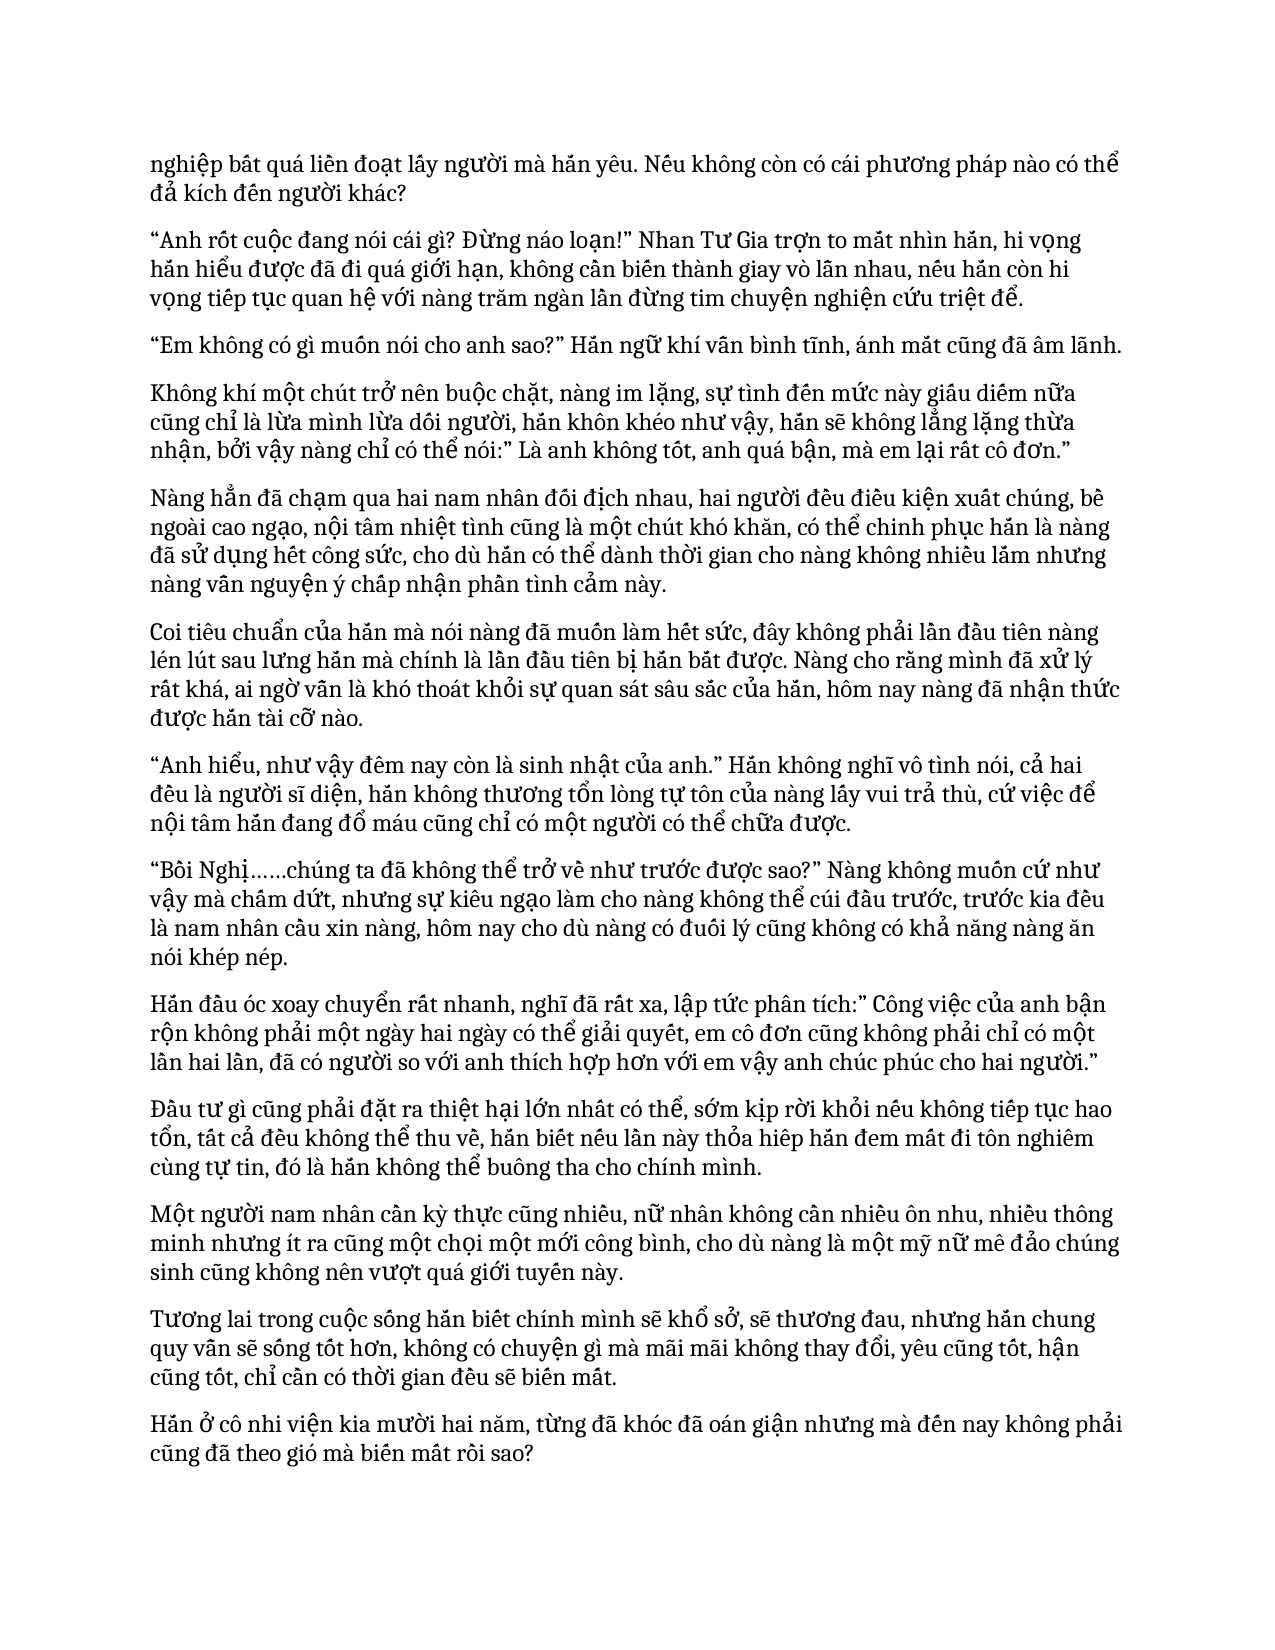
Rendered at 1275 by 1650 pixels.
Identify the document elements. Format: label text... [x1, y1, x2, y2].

text “Anh rốt cuộc đang nói cái gì? Đừng náo loạn!” Nhan Tư Gia trợn to mắt nhìn hắn, hi vọng hắn hiểu được đã đi quá giới hạn, không cần biến thành giay vò lẫn nhau, nếu hắn còn hi vọng tiếp tục quan hệ với nàng trăm ngàn lần đừng tim chuyện nghiện cứu triệt để. [150, 226, 1125, 312]
text Tương lai trong cuộc sống hắn biết chính mình sẽ khổ sở, sẽ thương đau, nhưng hắn chung quy vẫn sẽ sống tốt hơn, không có chuyện gì mà mãi mãi không thay đổi, yêu cũng tốt, hận cũng tốt, chỉ cần có thời gian đều sẽ biến mất. [150, 1305, 1125, 1391]
text Hắn ở cô nhi viện kia mười hai năm, từng đã khóc đã oán giận nhưng mà đến nay không phải cũng đã theo gió mà biến mất rồi sao? [150, 1410, 1125, 1467]
text Đầu tư gì cũng phải đặt ra thiệt hại lớn nhất có thể, sớm kịp rời khỏi nếu không tiếp tục hao tổn, tất cả đều không thể thu về, hắn biết nếu lần này thỏa hiêp hắn đem mất đi tôn nghiêm cùng tự tin, đó là hắn không thể buông tha cho chính mình. [150, 1095, 1125, 1181]
text “Bồi Nghị……chúng ta đã không thể trở về như trước được sao?” Nàng không muốn cứ như vậy mà chấm dứt, nhưng sự kiêu ngạo làm cho nàng không thể cúi đầu trước, trước kia đều là nam nhân cầu xin nàng, hôm nay cho dù nàng có đuối lý cũng không có khả năng nàng ăn nói khép nép. [150, 856, 1125, 971]
text Nàng hẳn đã chạm qua hai nam nhân đối địch nhau, hai người đều điều kiện xuất chúng, bề ngoài cao ngạo, nội tâm nhiệt tình cũng là một chút khó khăn, có thể chinh phục hắn là nàng đã sử dụng hết công sức, cho dù hắn có thể dành thời gian cho nàng không nhiều lắm nhưng nàng vẫn nguyện ý chấp nhận phần tình cảm này. [150, 484, 1125, 599]
text Hắn đầu óc xoay chuyển rất nhanh, nghĩ đã rất xa, lập tức phân tích:” Công việc của anh bận rộn không phải một ngày hai ngày có thể giải quyết, em cô đơn cũng không phải chỉ có một lần hai lần, đã có người so với anh thích hợp hơn với em vậy anh chúc phúc cho hai người.” [150, 990, 1125, 1076]
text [150, 150, 1125, 207]
text Một người nam nhân cần kỳ thực cũng nhiều, nữ nhân không cần nhiều ôn nhu, nhiều thông minh nhưng ít ra cũng một chọi một mới công bình, cho dù nàng là một mỹ nữ mê đảo chúng sinh cũng không nên vượt quá giới tuyến này. [150, 1200, 1125, 1286]
text “Em không có gì muốn nói cho anh sao?” Hắn ngữ khí vẫn bình tĩnh, ánh mắt cũng đã âm lãnh. [150, 331, 1125, 360]
text Không khí một chút trở nên buộc chặt, nàng im lặng, sự tình đến mức này giấu diếm nữa cũng chỉ là lừa mình lừa dối người, hắn khôn khéo như vậy, hắn sẽ không lẳng lặng thừa nhận, bởi vậy nàng chỉ có thể nói:” Là anh không tốt, anh quá bận, mà em lại rất cô đơn.” [150, 379, 1125, 465]
text “Anh hiểu, như vậy đêm nay còn là sinh nhật của anh.” Hắn không nghĩ vô tình nói, cả hai đều là người sĩ diện, hắn không thương tổn lòng tự tôn của nàng lấy vui trả thù, cứ việc để nội tâm hắn đang đổ máu cũng chỉ có một người có thể chữa được. [150, 751, 1125, 837]
text Coi tiêu chuẩn của hắn mà nói nàng đã muốn làm hết sức, đây không phải lần đầu tiên nàng lén lút sau lưng hắn mà chính là lần đầu tiên bị hắn bắt được. Nàng cho rằng mình đã xử lý rất khá, ai ngờ vẫn là khó thoát khỏi sự quan sát sâu sắc của hắn, hôm nay nàng đã nhận thức được hắn tài cỡ nào. [150, 617, 1125, 732]
